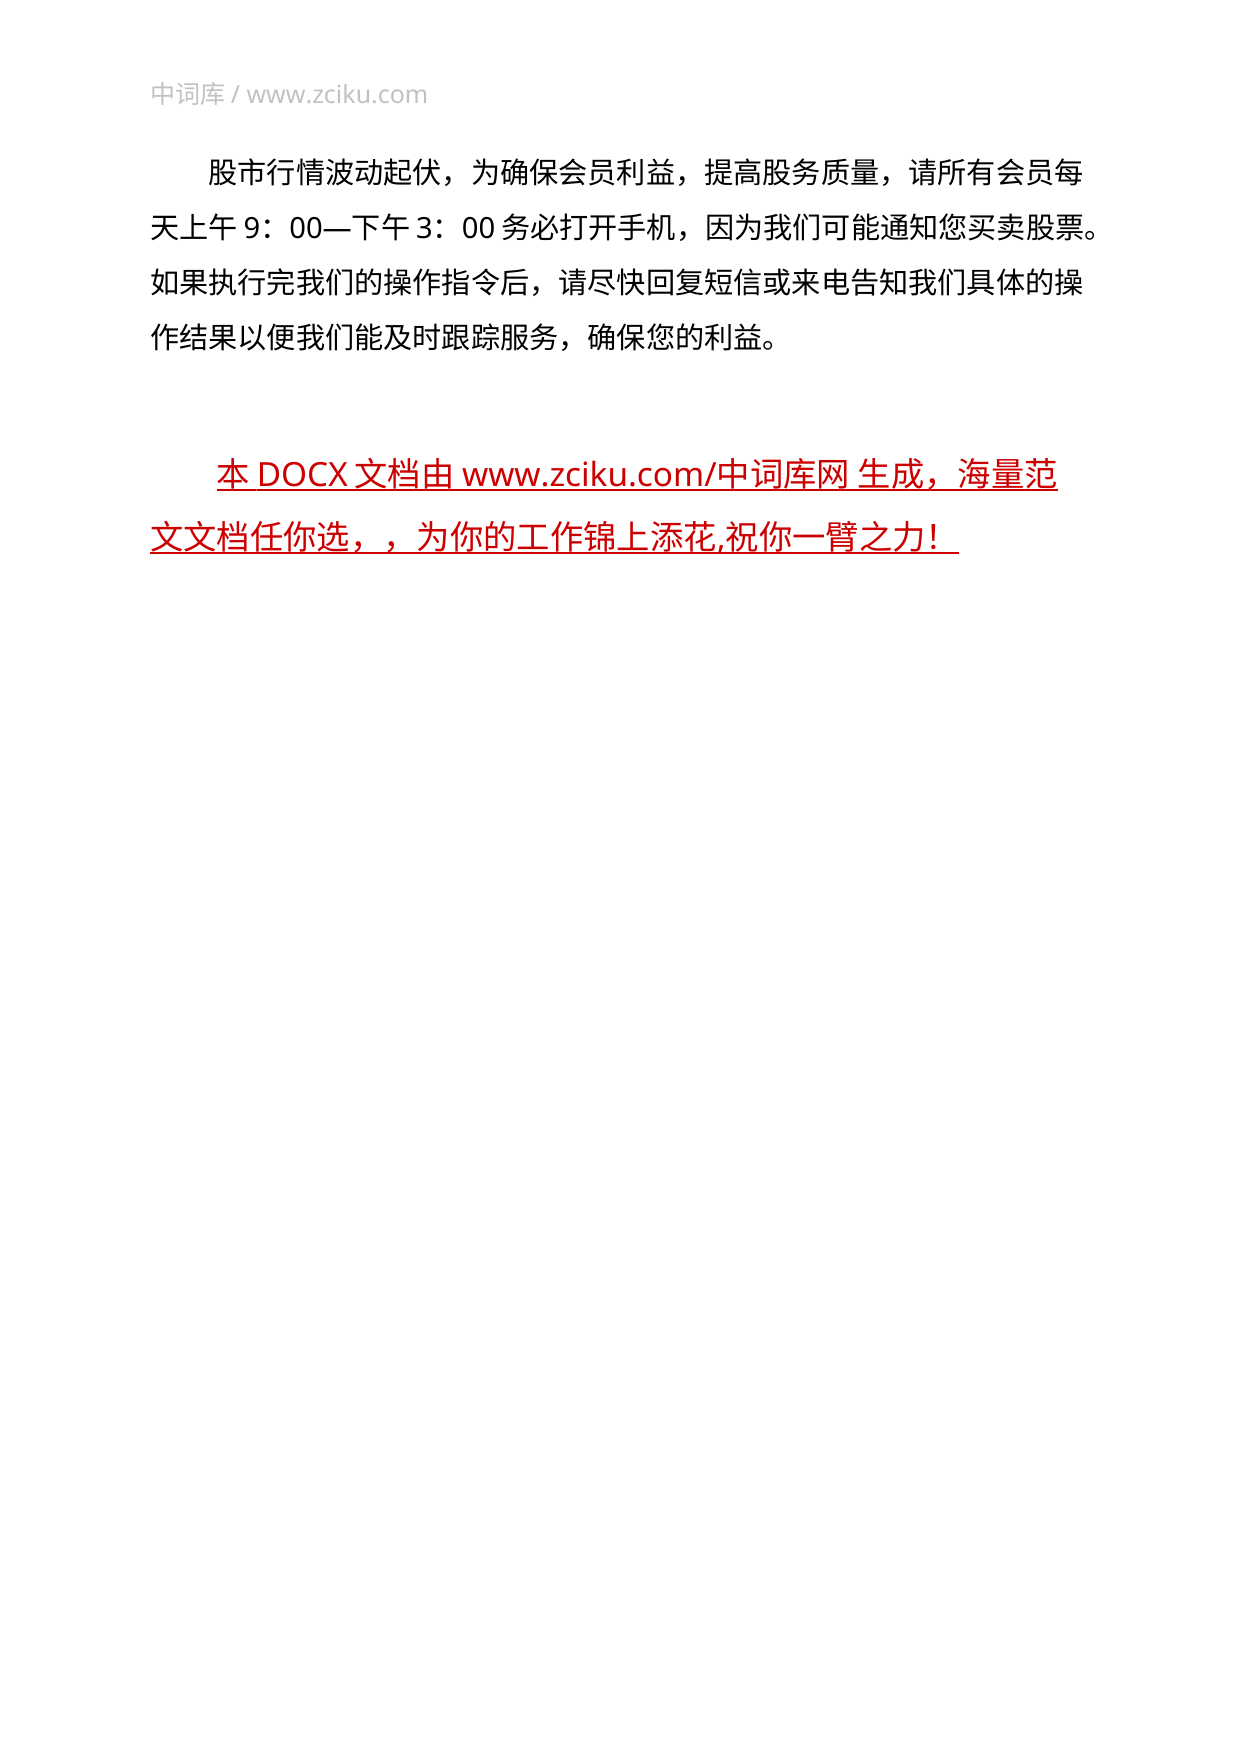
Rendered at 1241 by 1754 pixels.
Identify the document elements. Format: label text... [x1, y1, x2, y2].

text 本DOCX文档由 www.zciku.com/中词库网 生成，海量范文文档任你选，，为你的工作锦上添花,祝你一臂之力！ [150, 448, 1090, 559]
text 股市行情波动起伏，为确保会员利益，提高股务质量，请所有会员每天上午9：00—下午3：00务必打开手机，因为我们可能通知您买卖股票。如果执行完我们的操作指令后，请尽快回复短信或来电告知我们具体的操作结果以便我们能及时跟踪服务，确保您的利益。 [150, 150, 1090, 357]
